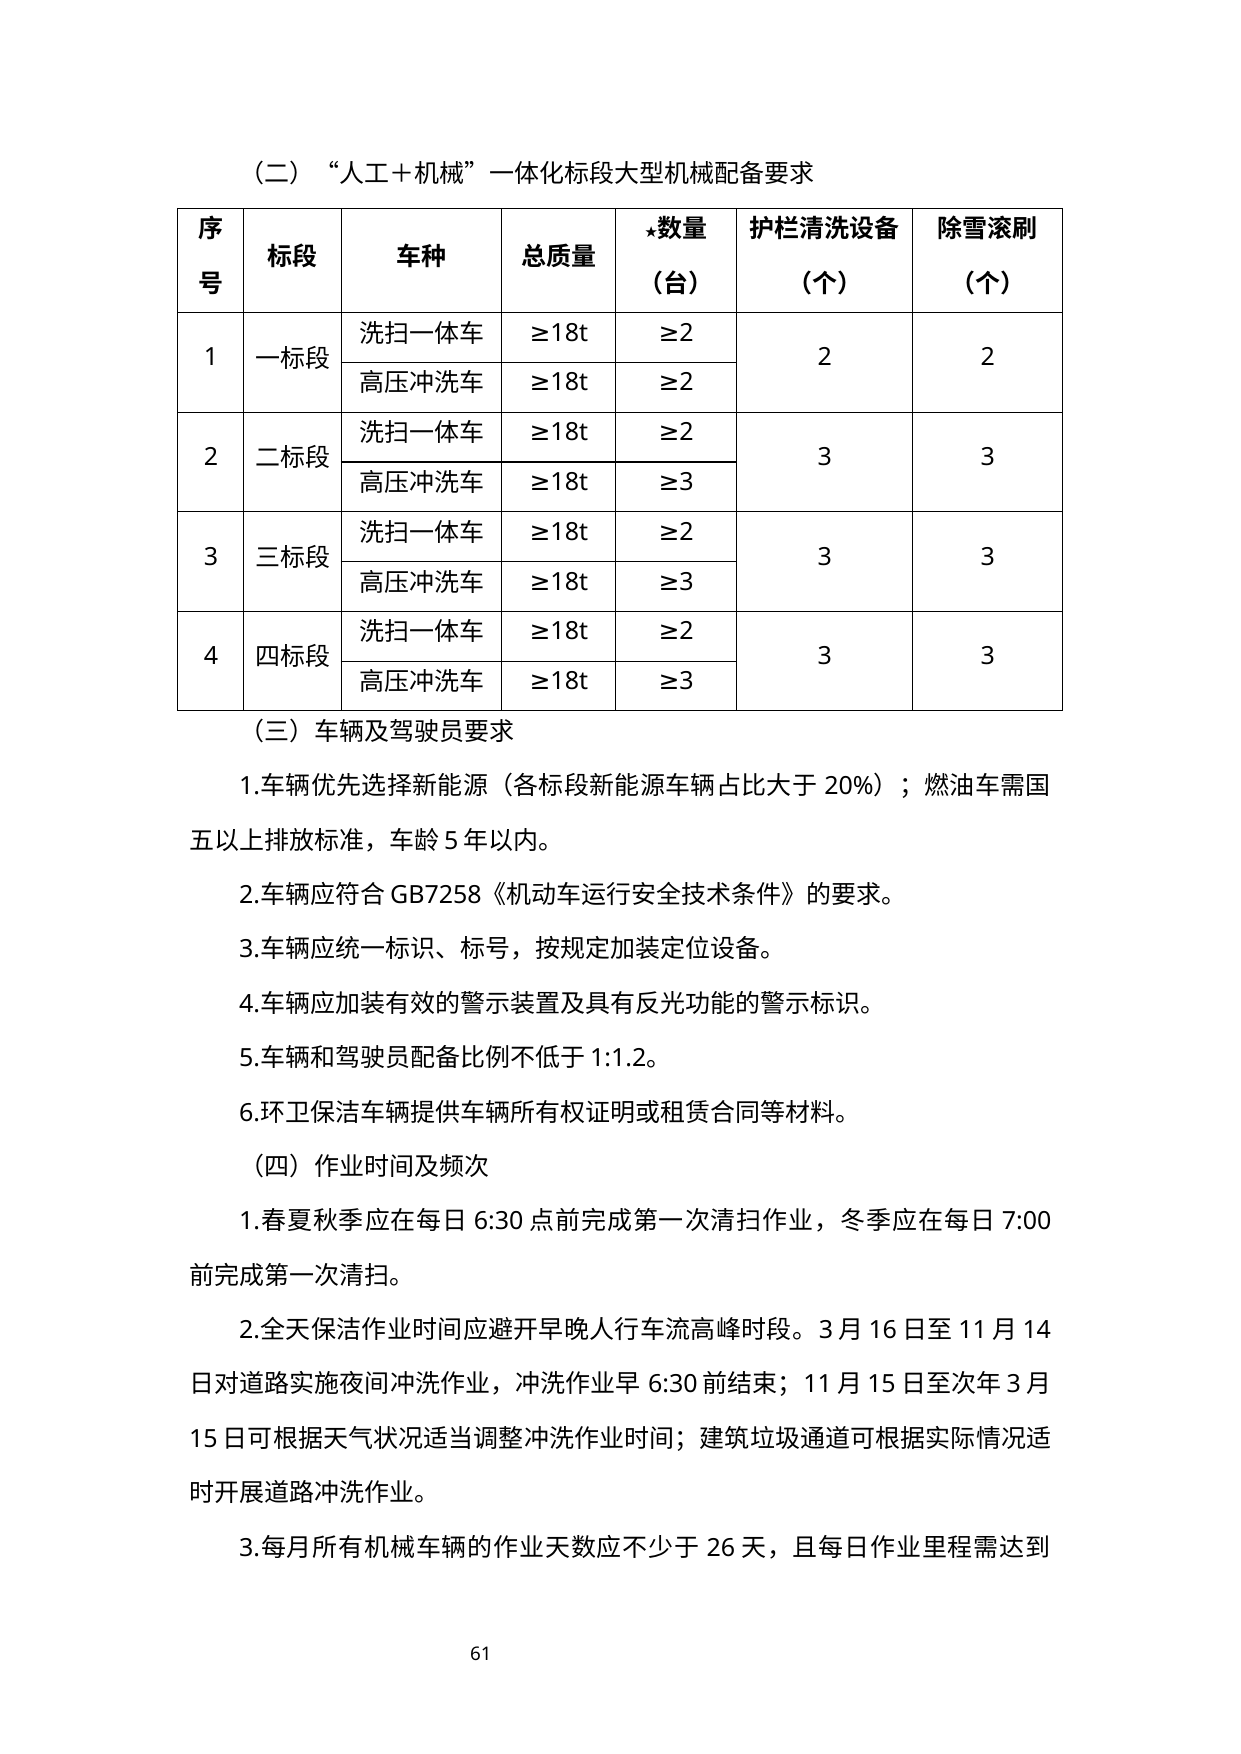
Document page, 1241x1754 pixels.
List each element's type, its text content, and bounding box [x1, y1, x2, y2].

table_cell 2 [913, 313, 1062, 412]
table_header 总质量 [502, 209, 615, 312]
table_cell ≥18t [502, 313, 615, 362]
table_cell 3 [913, 413, 1062, 511]
table_cell ≥2 [616, 413, 736, 461]
table_cell 一标段 [244, 313, 341, 412]
table_cell 4 [178, 612, 243, 710]
table_cell 3 [737, 413, 912, 511]
table_cell 3 [913, 612, 1062, 710]
table_cell 四标段 [244, 612, 341, 710]
table_cell 3 [178, 512, 243, 611]
table_cell 3 [737, 512, 912, 611]
list （四）作业时间及频次 [189, 1146, 1051, 1183]
table_cell 高压冲洗车 [342, 562, 501, 611]
table_cell ≥18t [502, 562, 615, 611]
list （三）车辆及驾驶员要求 [189, 711, 1051, 748]
table_cell ≥18t [502, 463, 615, 511]
list 2.车辆应符合GB7258《机动车运行安全技术条件》的要求。 [189, 874, 1051, 911]
list 1.车辆优先选择新能源（各标段新能源车辆占比大于20%）；燃油车需国五以上排放标准，车龄5年以内。 [189, 766, 1051, 856]
list 5.车辆和驾驶员配备比例不低于1:1.2。 [189, 1038, 1051, 1074]
table_cell 高压冲洗车 [342, 363, 501, 412]
table_cell ≥3 [616, 662, 736, 710]
table_cell ≥2 [616, 512, 736, 561]
table_cell ≥18t [502, 413, 615, 461]
table_cell 洗扫一体车 [342, 512, 501, 561]
table_cell ≥2 [616, 363, 736, 412]
table_cell ≥3 [616, 463, 736, 511]
table_cell 洗扫一体车 [342, 413, 501, 461]
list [189, 1527, 1051, 1563]
table_header 序号 [178, 209, 243, 312]
list 2.全天保洁作业时间应避开早晚人行车流高峰时段。3月16日至11月14日对道路实施夜间冲洗作业，冲洗作业早 6:30前结束；11月15日至次年3月15日可根据天气状况适当调整冲洗作业时间；建筑垃圾通道可根据实际情况适时开展道路冲洗作业。 [189, 1309, 1051, 1509]
table_cell 高压冲洗车 [342, 662, 501, 710]
list （二）“人工＋机械”一体化标段大型机械配备要求 [189, 153, 1051, 190]
table_header 车种 [342, 209, 501, 312]
table_cell 三标段 [244, 512, 341, 611]
table_cell 3 [737, 612, 912, 710]
table_cell ≥18t [502, 662, 615, 710]
table_cell 2 [737, 313, 912, 412]
table_cell ≥18t [502, 512, 615, 561]
list 3.车辆应统一标识、标号，按规定加装定位设备。 [189, 929, 1051, 965]
table_header 标段 [244, 209, 341, 312]
table_cell ≥18t [502, 612, 615, 661]
table_header ★数量（台） [616, 209, 736, 312]
list 6.环卫保洁车辆提供车辆所有权证明或租赁合同等材料。 [189, 1092, 1051, 1128]
table_header 除雪滚刷（个） [913, 209, 1062, 312]
table_cell 1 [178, 313, 243, 412]
table_header 护栏清洗设备（个） [737, 209, 912, 312]
table_cell 洗扫一体车 [342, 313, 501, 362]
table_cell ≥2 [616, 612, 736, 661]
list 1.春夏秋季应在每日6:30点前完成第一次清扫作业，冬季应在每日7:00前完成第一次清扫。 [189, 1201, 1051, 1291]
table_cell ≥18t [502, 363, 615, 412]
table_cell 2 [178, 413, 243, 511]
table_cell ≥3 [616, 562, 736, 611]
table_cell 二标段 [244, 413, 341, 511]
table_cell 高压冲洗车 [342, 463, 501, 511]
table_cell 洗扫一体车 [342, 612, 501, 661]
list 4.车辆应加装有效的警示装置及具有反光功能的警示标识。 [189, 983, 1051, 1019]
table_cell 3 [913, 512, 1062, 611]
table_cell ≥2 [616, 313, 736, 362]
